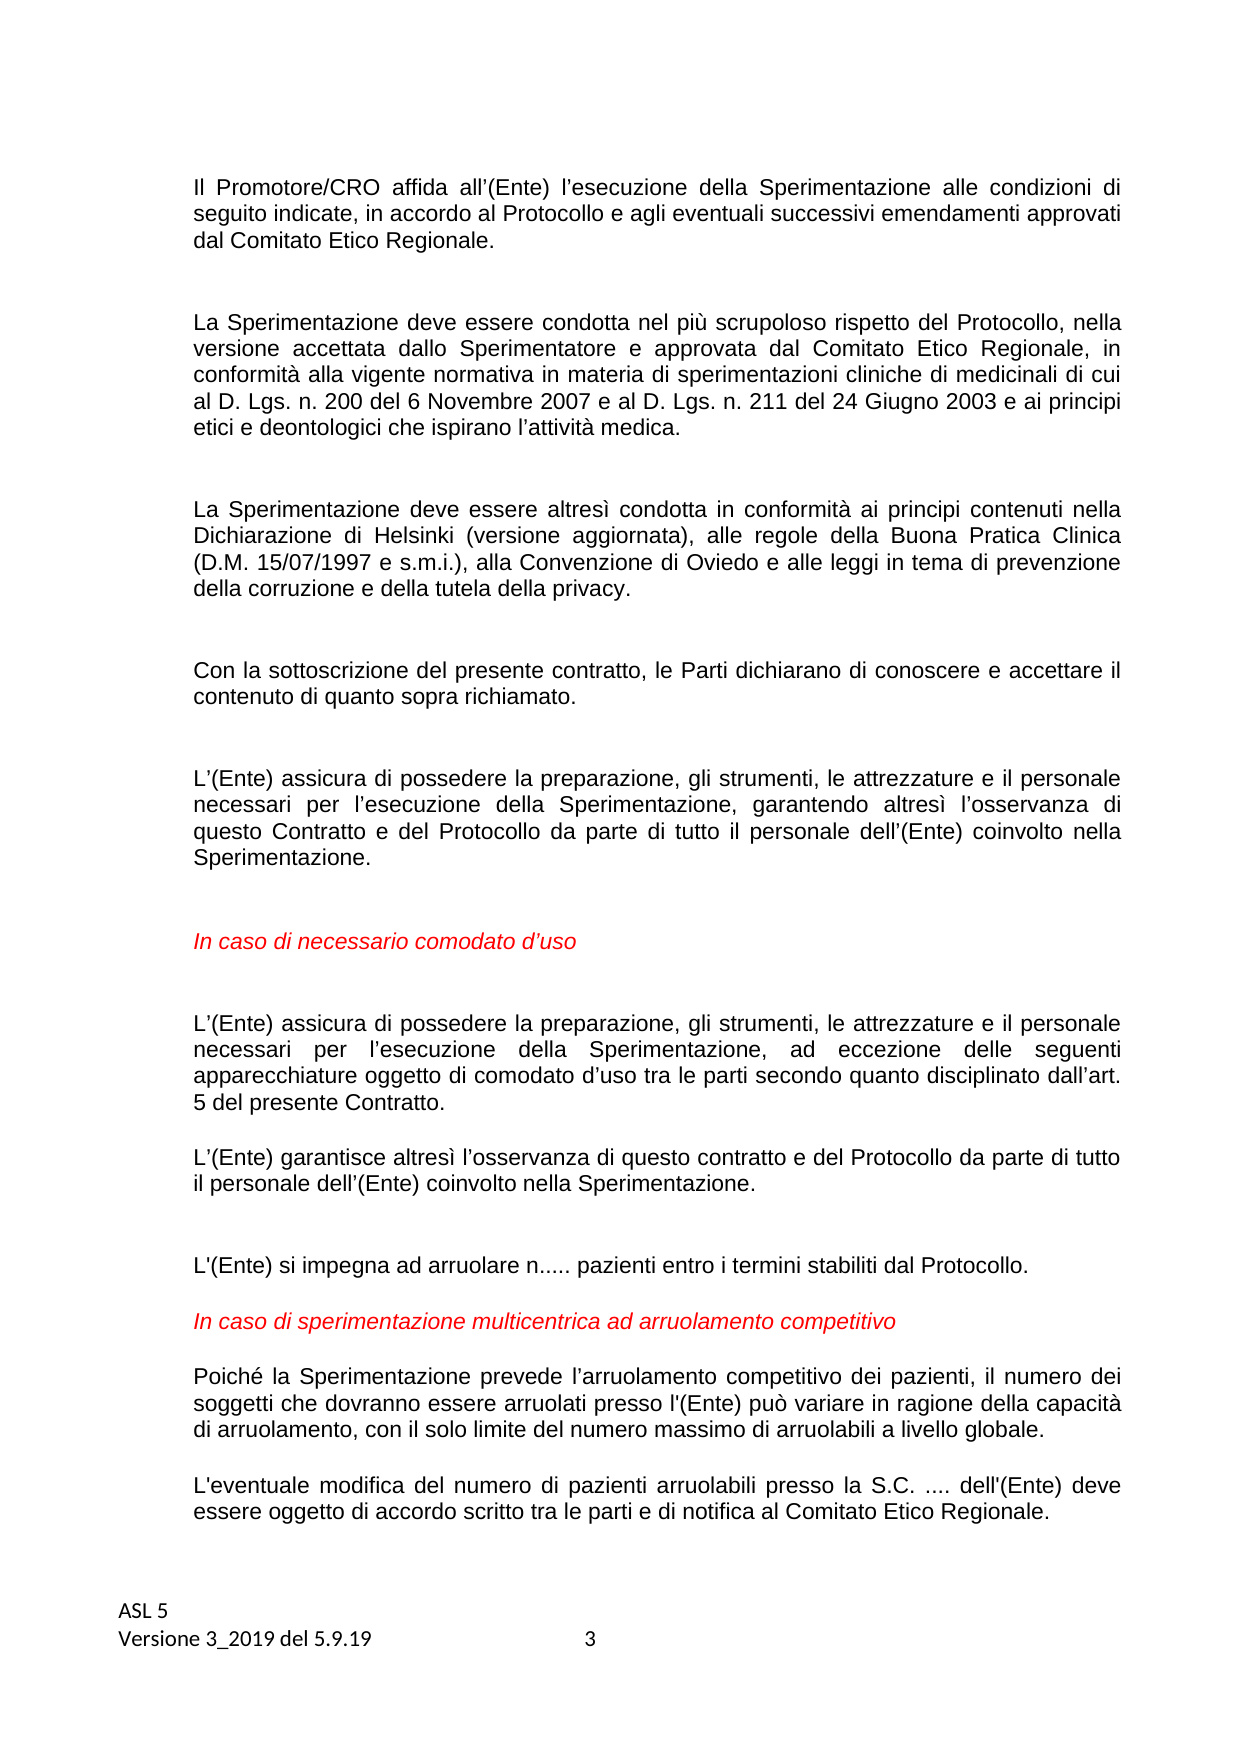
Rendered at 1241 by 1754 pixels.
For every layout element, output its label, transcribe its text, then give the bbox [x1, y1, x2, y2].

text Con la sottoscrizione del presente contratto le Parti dichiarano di conoscere e accettare il contenuto di quanto sopra richiamato. [193, 630, 1122, 709]
text L’(Ente) assicura di possedere la preparazione gli strumenti le attrezzature e il personale necessari per l’esecuzione della Sperimentazione garantendo altresì l’osservanza di questo Contratto e del Protocollo da parte di tutto il personale dell’(Ente) coinvolto nella Sperimentazione. [193, 739, 1122, 898]
text L'eventuale modifica del numero di pazienti arruolabili presso la S.C. .... dell'(Ente) deve essere oggetto di accordo scritto tra le parti e di notifica al Comitato Etico Regionale. [193, 1472, 1122, 1524]
text La Sperimentazione deve essere condotta nel più scrupoloso rispetto del Protocollo nella versione accettata dallo Sperimentatore e approvata dal Comitato Etico Regionale, in conformità alla vigente normativa in materia di sperimentazioni cliniche di medicinali di cui al D. Lgs. n. 200 del 6 Novembre 2007 e al D. Lgs. n. 211 del 24 Giugno 2003 e ai principi etici e deontologici che ispirano l’attività medica. [193, 282, 1122, 440]
text L’(Ente) garantisce altresì l’osservanza di questo contratto e del Protocollo da parte di tutto il personale dell’(Ente) coinvolto nella Sperimentazione. [193, 1144, 1122, 1197]
text Il Promotore/CRO affida all’(Ente) l’esecuzione della Sperimentazione alle condizioni di seguito indicate in accordo al Protocollo e agli eventuali successivi emendamenti approvati dal Comitato Etico Regionale. [193, 148, 1122, 253]
text In caso di sperimentazione multicentrica ad arruolamento competitivo [193, 1308, 1122, 1334]
text L’(Ente) assicura di possedere la preparazione gli strumenti le attrezzature e il personale necessari per l’esecuzione della Sperimentazione ad eccezione delle seguenti apparecchiature oggetto di comodato d’uso tra le parti secondo quanto disciplinato dall’art. 5 del presente Contratto. [193, 983, 1122, 1115]
text In caso di necessario comodato d’uso [193, 928, 1122, 954]
text L'(Ente) si impegna ad arruolare n..... pazienti entro i termini stabiliti dal Protocollo. [193, 1226, 1122, 1279]
text La Sperimentazione deve essere altresì condotta in conformità ai principi contenuti nella Dichiarazione di Helsinki (versione aggiornata) alle regole della Buona Pratica Clinica (D.M. 15/07/1997 e s.m.i.) alla Convenzione di Oviedo e alle leggi in tema di prevenzione della corruzione e della tutela della privacy. [193, 469, 1122, 601]
text Poiché la Sperimentazione prevede l’arruolamento competitivo dei pazienti, il numero dei soggetti che dovranno essere arruolati presso l'(Ente) può variare in ragione della capacità di arruolamento con il solo limite del numero massimo di arruolabili a livello globale. [193, 1363, 1122, 1442]
